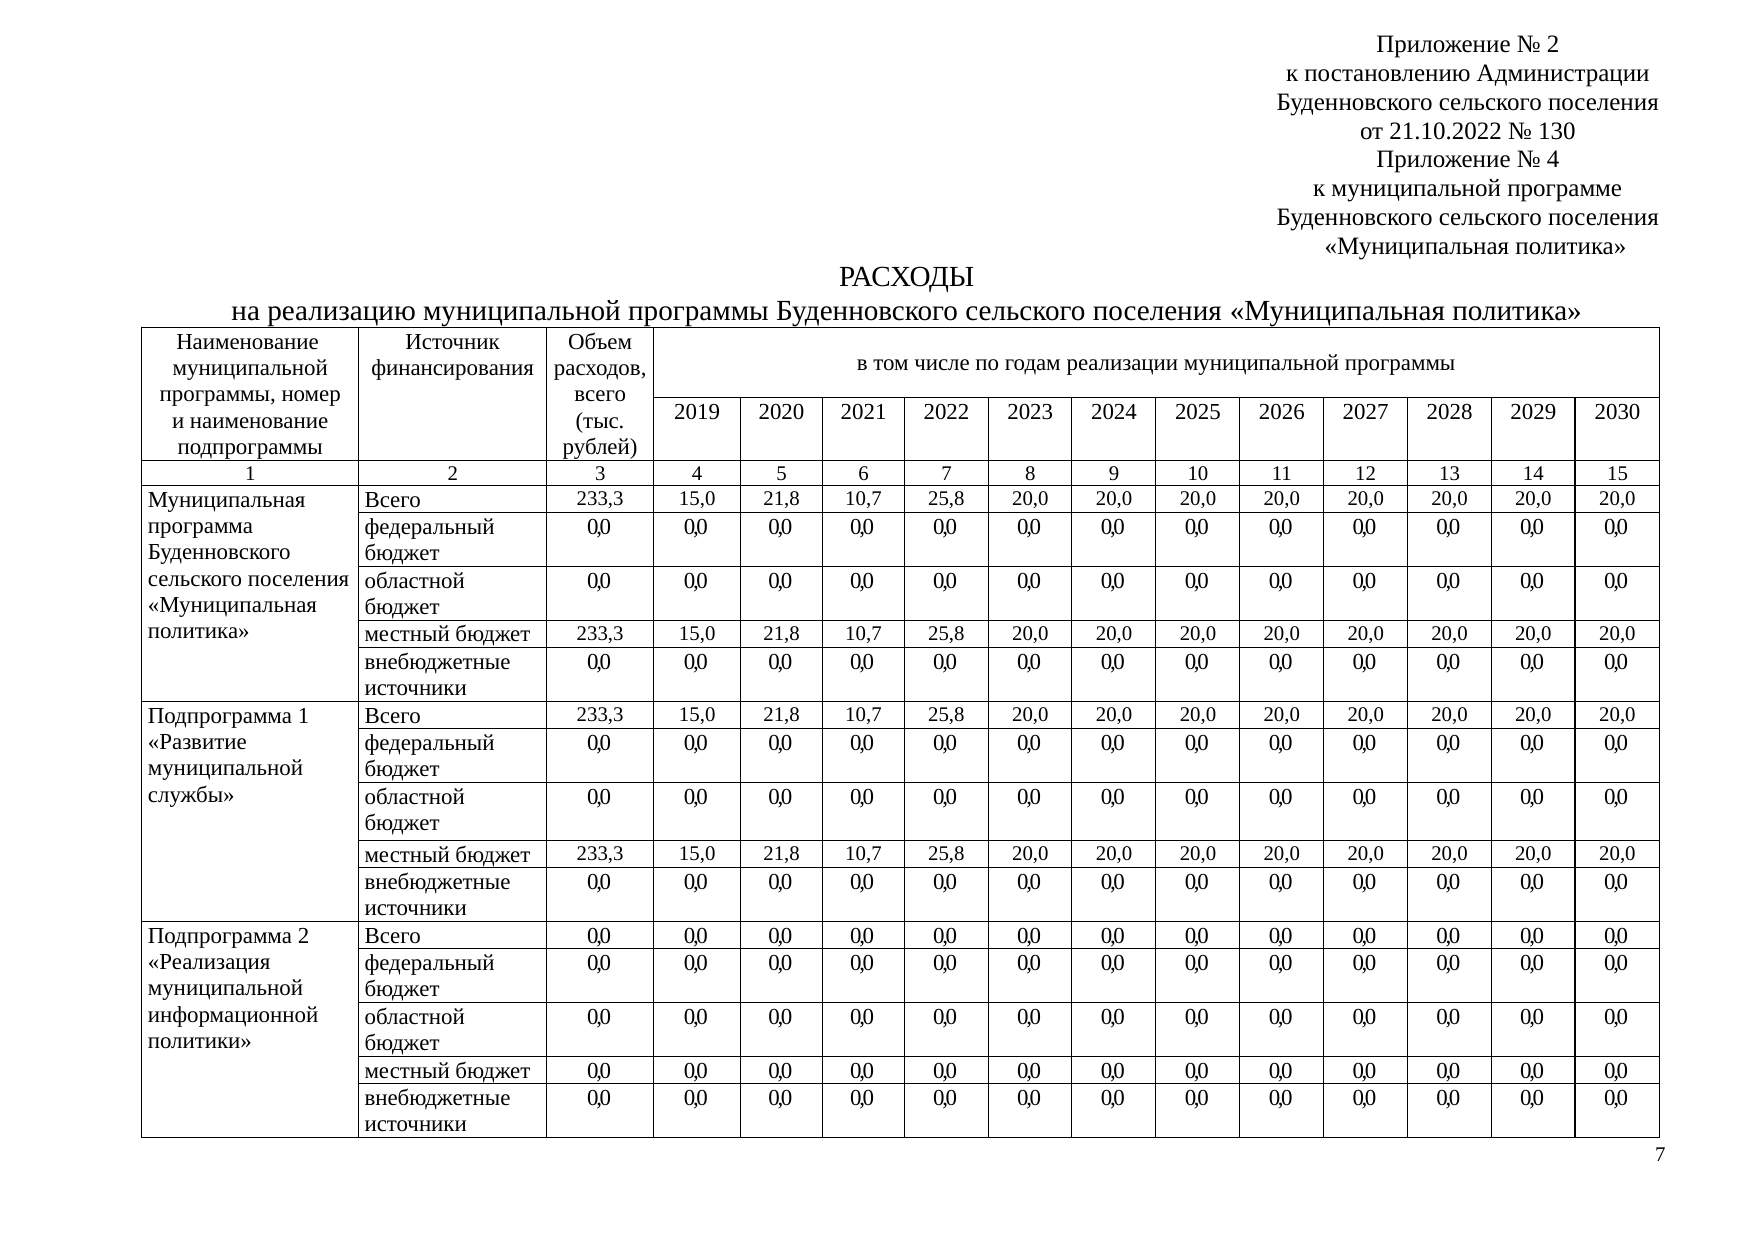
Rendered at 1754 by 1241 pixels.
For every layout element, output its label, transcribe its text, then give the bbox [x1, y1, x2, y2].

text на реализацию муниципальной программы Буденновского сельского поселения «Муниципальная политика» [148, 293, 1665, 327]
table_cell 20,0 [1408, 841, 1491, 867]
table_cell 0,0 [989, 1084, 1071, 1137]
table_cell Всего [359, 486, 546, 512]
table_cell 0,0 [741, 729, 822, 782]
table_cell 0,0 [1156, 783, 1239, 839]
table_cell федеральный бюджет [359, 513, 546, 566]
table_cell 0,0 [1240, 567, 1323, 619]
table_cell 0,0 [1492, 949, 1574, 1002]
text «Муниципальная политика» [148, 231, 1665, 259]
table_cell 0,0 [741, 567, 822, 619]
table_cell 0,0 [989, 1057, 1071, 1083]
table_cell 21,8 [741, 486, 822, 512]
table_cell 0,0 [654, 729, 740, 782]
table_cell 2019 [654, 398, 740, 459]
table_cell 21,8 [741, 621, 822, 647]
table_cell 233,3 [547, 702, 653, 728]
table_cell 20,0 [1324, 841, 1407, 867]
table_cell 0,0 [905, 567, 988, 619]
table_cell 6 [823, 461, 904, 484]
table_cell 10,7 [823, 621, 904, 647]
table_cell 20,0 [1576, 621, 1659, 647]
table_cell Всего [359, 922, 546, 948]
table_cell 20,0 [1492, 621, 1574, 647]
table_cell 0,0 [1072, 949, 1155, 1002]
table_cell 0,0 [989, 922, 1071, 948]
table_cell 0,0 [1408, 567, 1491, 619]
table_cell 25,8 [905, 702, 988, 728]
table_cell 4 [654, 461, 740, 484]
table_cell 0,0 [989, 1003, 1071, 1056]
table_cell 20,0 [1408, 486, 1491, 512]
table_cell 0,0 [1408, 868, 1491, 921]
table_cell 0,0 [741, 513, 822, 566]
text от 21.10.2022 № 130 [1270, 116, 1665, 144]
table_cell 0,0 [547, 783, 653, 839]
table_cell 20,0 [1576, 841, 1659, 867]
table_cell 2023 [989, 398, 1071, 459]
table_cell 0,0 [905, 1084, 988, 1137]
table_header Объем расходов, всего (тыс. рублей) [547, 328, 653, 459]
table_cell 2024 [1072, 398, 1155, 459]
table_cell 0,0 [905, 1003, 988, 1056]
table_cell местный бюджет [359, 1057, 546, 1083]
table_cell 0,0 [1240, 949, 1323, 1002]
table_cell 0,0 [1324, 949, 1407, 1002]
table_cell 15,0 [654, 841, 740, 867]
table_cell 12 [1324, 461, 1407, 484]
table_cell 0,0 [1408, 513, 1491, 566]
table_cell 0,0 [547, 648, 653, 701]
table_cell 0,0 [1156, 567, 1239, 619]
table_cell внебюджетные источники [359, 1084, 546, 1137]
table_cell 0,0 [1576, 922, 1659, 948]
table_cell Подпрограмма 1 «Развитие муниципальной службы» [142, 702, 358, 921]
text Приложение № 4 [1270, 144, 1665, 173]
table_cell 0,0 [741, 1003, 822, 1056]
table_cell 20,0 [1324, 486, 1407, 512]
table_cell 0,0 [1408, 1003, 1491, 1056]
table_cell 0,0 [1408, 922, 1491, 948]
table_cell 2026 [1240, 398, 1323, 459]
table_cell 0,0 [1240, 1084, 1323, 1137]
table_cell 20,0 [1324, 621, 1407, 647]
table_cell 20,0 [1072, 702, 1155, 728]
table_cell 0,0 [1240, 868, 1323, 921]
table_cell 0,0 [1072, 868, 1155, 921]
table_cell 0,0 [1492, 783, 1574, 839]
table_cell 0,0 [905, 513, 988, 566]
table_cell 0,0 [547, 567, 653, 619]
table_cell 0,0 [654, 1084, 740, 1137]
table_cell 0,0 [1156, 922, 1239, 948]
table_cell 20,0 [1240, 841, 1323, 867]
table_cell 0,0 [1492, 868, 1574, 921]
table_cell 0,0 [654, 1057, 740, 1083]
table_cell федеральный бюджет [359, 729, 546, 782]
table_header Наименование муниципальной программы, номер и наименование подпрограммы [142, 328, 358, 459]
table_cell 0,0 [1156, 949, 1239, 1002]
table_cell местный бюджет [359, 841, 546, 867]
table_cell 20,0 [1240, 486, 1323, 512]
table_cell 2030 [1576, 398, 1659, 459]
table_cell 0,0 [741, 949, 822, 1002]
table_cell 20,0 [1156, 841, 1239, 867]
table_cell 0,0 [823, 1003, 904, 1056]
table_cell 0,0 [1324, 567, 1407, 619]
table_cell 0,0 [823, 1057, 904, 1083]
table_cell 0,0 [1324, 648, 1407, 701]
table_cell 20,0 [1072, 621, 1155, 647]
table_cell областной бюджет [359, 1003, 546, 1056]
table_cell 0,0 [1492, 567, 1574, 619]
table_cell 1 [142, 461, 358, 484]
table_cell 20,0 [1156, 621, 1239, 647]
table_cell 0,0 [1072, 1003, 1155, 1056]
table_cell Муниципальная программа Буденновского сельского поселения «Муниципальная политика» [142, 486, 358, 701]
table_cell 0,0 [1156, 729, 1239, 782]
text Приложение № 2 [1270, 29, 1665, 58]
table_cell 0,0 [547, 868, 653, 921]
table_cell 0,0 [654, 783, 740, 839]
table_cell 0,0 [1408, 648, 1491, 701]
text к муниципальной программе [1270, 173, 1665, 202]
text Буденновского сельского поселения [1270, 202, 1665, 231]
table_cell 0,0 [1408, 783, 1491, 839]
table_cell 0,0 [1576, 648, 1659, 701]
table_cell 20,0 [1240, 621, 1323, 647]
table_cell 20,0 [1492, 486, 1574, 512]
table_cell 0,0 [989, 729, 1071, 782]
table_cell 0,0 [905, 648, 988, 701]
table_cell областной бюджет [359, 783, 546, 839]
table_cell 0,0 [1492, 513, 1574, 566]
table_header Источник финансирования [359, 328, 546, 459]
table_cell 0,0 [1324, 513, 1407, 566]
table_cell 8 [989, 461, 1071, 484]
table_cell 0,0 [823, 567, 904, 619]
table_cell 0,0 [1072, 567, 1155, 619]
table_cell 0,0 [1072, 783, 1155, 839]
table_cell 0,0 [654, 567, 740, 619]
table_cell областной бюджет [359, 567, 546, 619]
table_cell 14 [1492, 461, 1574, 484]
table_cell 21,8 [741, 702, 822, 728]
table_cell 0,0 [547, 729, 653, 782]
table_cell 0,0 [1240, 648, 1323, 701]
table_cell 0,0 [1324, 868, 1407, 921]
table_cell 0,0 [1324, 1003, 1407, 1056]
table_cell 20,0 [1072, 486, 1155, 512]
table_cell 0,0 [1576, 513, 1659, 566]
table_cell 0,0 [741, 1084, 822, 1137]
table_cell 15,0 [654, 621, 740, 647]
table_cell 10,7 [823, 702, 904, 728]
table_cell 0,0 [741, 1057, 822, 1083]
table_cell 0,0 [1156, 1084, 1239, 1137]
table_cell 0,0 [1576, 783, 1659, 839]
table_cell 0,0 [1576, 567, 1659, 619]
table_cell внебюджетные источники [359, 648, 546, 701]
table_cell 20,0 [989, 702, 1071, 728]
table_cell 20,0 [1072, 841, 1155, 867]
table_cell 20,0 [1576, 702, 1659, 728]
table_cell 0,0 [741, 648, 822, 701]
table_cell 0,0 [1240, 729, 1323, 782]
table_cell 20,0 [1408, 702, 1491, 728]
table_cell 9 [1072, 461, 1155, 484]
table_cell 0,0 [989, 783, 1071, 839]
table_cell 0,0 [1072, 729, 1155, 782]
table_cell 20,0 [1408, 621, 1491, 647]
table_cell 2027 [1324, 398, 1407, 459]
table_cell 0,0 [654, 648, 740, 701]
table_cell 0,0 [1072, 922, 1155, 948]
table_cell 2020 [741, 398, 822, 459]
table_cell 0,0 [1408, 949, 1491, 1002]
table_cell 2029 [1492, 398, 1574, 459]
table_cell 20,0 [1240, 702, 1323, 728]
table_cell 2 [359, 461, 546, 484]
table_cell 0,0 [1324, 729, 1407, 782]
table_cell 20,0 [1492, 841, 1574, 867]
table_cell 0,0 [1156, 513, 1239, 566]
table_cell 0,0 [1492, 1084, 1574, 1137]
table_cell федеральный бюджет [359, 949, 546, 1002]
table_cell внебюджетные источники [359, 868, 546, 921]
table_cell 0,0 [1576, 729, 1659, 782]
table_cell 233,3 [547, 621, 653, 647]
table_cell 0,0 [823, 949, 904, 1002]
table_cell 0,0 [741, 868, 822, 921]
table_header в том числе по годам реализации муниципальной программы [654, 328, 1659, 397]
table_cell 0,0 [905, 922, 988, 948]
table_cell 0,0 [741, 783, 822, 839]
table_cell 0,0 [905, 1057, 988, 1083]
table_cell 0,0 [1576, 868, 1659, 921]
table_cell 0,0 [989, 648, 1071, 701]
table_cell 0,0 [905, 949, 988, 1002]
table_cell 0,0 [823, 729, 904, 782]
table_cell 25,8 [905, 486, 988, 512]
table_cell 0,0 [905, 868, 988, 921]
table_cell 0,0 [1156, 1003, 1239, 1056]
table_cell 0,0 [1408, 1057, 1491, 1083]
table_cell 0,0 [1072, 1057, 1155, 1083]
table_cell 15,0 [654, 702, 740, 728]
table_cell 0,0 [1576, 1003, 1659, 1056]
table_cell 0,0 [1576, 1057, 1659, 1083]
table_cell 0,0 [1156, 868, 1239, 921]
text к постановлению Администрации [1270, 58, 1665, 87]
table_cell 21,8 [741, 841, 822, 867]
table_cell 15,0 [654, 486, 740, 512]
table_cell 0,0 [654, 1003, 740, 1056]
table_cell 0,0 [1240, 1003, 1323, 1056]
table_cell 0,0 [1072, 513, 1155, 566]
table_cell 0,0 [547, 1084, 653, 1137]
table_cell 0,0 [1072, 648, 1155, 701]
table_cell 3 [547, 461, 653, 484]
table_cell 2021 [823, 398, 904, 459]
table_cell 0,0 [1576, 1084, 1659, 1137]
table_cell 0,0 [823, 648, 904, 701]
table_cell 5 [741, 461, 822, 484]
table_cell 20,0 [1156, 486, 1239, 512]
table_cell 0,0 [1492, 648, 1574, 701]
table_cell 20,0 [989, 621, 1071, 647]
table_cell 20,0 [1576, 486, 1659, 512]
table_cell 0,0 [823, 922, 904, 948]
table_cell 0,0 [989, 567, 1071, 619]
table_cell Всего [359, 702, 546, 728]
table_cell 2025 [1156, 398, 1239, 459]
table_cell 2022 [905, 398, 988, 459]
table_cell 0,0 [654, 868, 740, 921]
table_cell 0,0 [1240, 922, 1323, 948]
table_cell 0,0 [1072, 1084, 1155, 1137]
table_cell 0,0 [1408, 729, 1491, 782]
table_cell 233,3 [547, 841, 653, 867]
table_cell 0,0 [1324, 1084, 1407, 1137]
table_cell 0,0 [1240, 1057, 1323, 1083]
table_cell 0,0 [905, 729, 988, 782]
table_cell 10,7 [823, 486, 904, 512]
table_cell 0,0 [547, 1003, 653, 1056]
text Буденновского сельского поселения [1270, 87, 1665, 116]
text РАСХОДЫ [148, 259, 1665, 293]
table_cell 0,0 [547, 1057, 653, 1083]
table_cell 0,0 [1240, 783, 1323, 839]
table_cell 0,0 [1492, 1057, 1574, 1083]
table_cell 0,0 [823, 513, 904, 566]
table_cell Подпрограмма 2 «Реализация муниципальной информационной политики» [142, 922, 358, 1137]
table_cell 0,0 [823, 1084, 904, 1137]
table_cell 0,0 [1492, 1003, 1574, 1056]
table_cell 0,0 [1324, 922, 1407, 948]
table_cell 15 [1576, 461, 1659, 484]
table_cell 20,0 [989, 841, 1071, 867]
table_cell 233,3 [547, 486, 653, 512]
table_cell 0,0 [1156, 648, 1239, 701]
table_cell 0,0 [547, 922, 653, 948]
table_cell 0,0 [1492, 922, 1574, 948]
table_cell 20,0 [989, 486, 1071, 512]
table_cell 0,0 [654, 922, 740, 948]
table_cell 0,0 [1324, 783, 1407, 839]
table_cell 20,0 [1492, 702, 1574, 728]
table_cell 0,0 [989, 949, 1071, 1002]
table_cell 0,0 [1156, 1057, 1239, 1083]
table_cell 2028 [1408, 398, 1491, 459]
table_cell 0,0 [654, 513, 740, 566]
table_cell 0,0 [1240, 513, 1323, 566]
table_cell 0,0 [1408, 1084, 1491, 1137]
table_cell 0,0 [823, 783, 904, 839]
table_cell 20,0 [1324, 702, 1407, 728]
table_cell 7 [905, 461, 988, 484]
table_cell 10 [1156, 461, 1239, 484]
table_cell 0,0 [547, 513, 653, 566]
table_cell местный бюджет [359, 621, 546, 647]
table_cell 0,0 [741, 922, 822, 948]
table_cell 20,0 [1156, 702, 1239, 728]
table_cell 25,8 [905, 841, 988, 867]
table_cell 25,8 [905, 621, 988, 647]
table_cell 0,0 [905, 783, 988, 839]
table_cell 10,7 [823, 841, 904, 867]
table_cell 0,0 [823, 868, 904, 921]
table_cell 0,0 [654, 949, 740, 1002]
table_cell 13 [1408, 461, 1491, 484]
table_cell 0,0 [1492, 729, 1574, 782]
table_cell 0,0 [989, 868, 1071, 921]
table_cell 0,0 [1324, 1057, 1407, 1083]
table_cell 0,0 [1576, 949, 1659, 1002]
table_cell 0,0 [547, 949, 653, 1002]
table_cell 11 [1240, 461, 1323, 484]
table_cell 0,0 [989, 513, 1071, 566]
